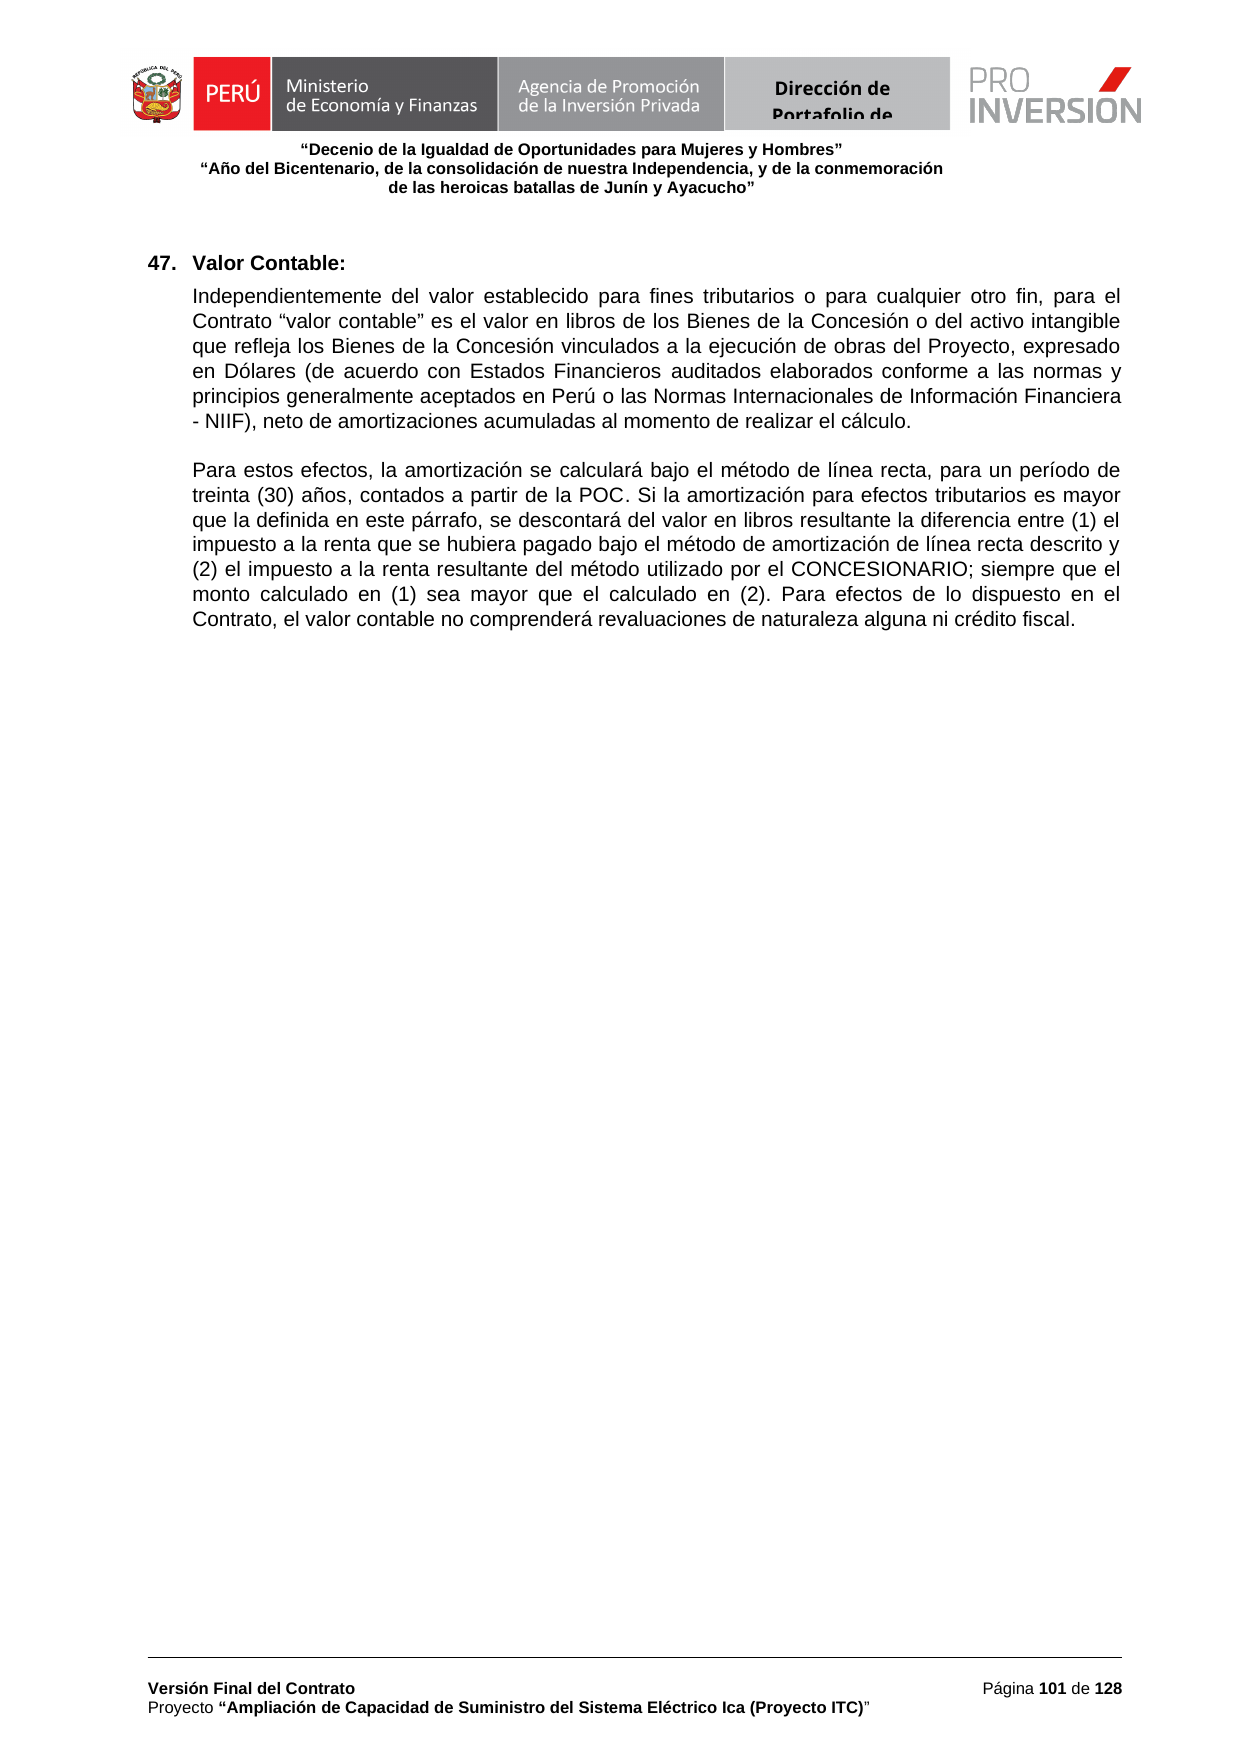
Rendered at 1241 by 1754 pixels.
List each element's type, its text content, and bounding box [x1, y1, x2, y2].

text Independientemente del valor establecido para fines tributarios o para cualquier otro fin, para el Contrato “valor contable” es el valor en libros de los Bienes de la Concesión o del activo intangible que refleja los Bienes de la Concesión vinculados a la ejecución de obras del Proyecto, expresado en Dólares (de acuerdo con Estados Financieros auditados elaborados conforme a las normas y principios generalmente aceptados en Perú o las Normas Internacionales de Información Financiera - NIIF), neto de amortizaciones acumuladas al momento de realizar el cálculo. [192, 284, 1122, 433]
list Valor Contable: [148, 251, 1122, 275]
picture [120, 48, 1141, 137]
text Para estos efectos, la amortización se calculará bajo el método de línea recta, para un período de treinta (30) años, contados a partir de la POC. Si la amortización para efectos tributarios es mayor que la definida en este párrafo, se descontará del valor en libros resultante la diferencia entre (1) el impuesto a la renta que se hubiera pagado bajo el método de amortización de línea recta descrito y (2) el impuesto a la renta resultante del método utilizado por el CONCESIONARIO; siempre que el monto calculado en (1) sea mayor que el calculado en (2). Para efectos de lo dispuesto en el Contrato, el valor contable no comprenderá revaluaciones de naturaleza alguna ni crédito fiscal. [192, 458, 1122, 631]
